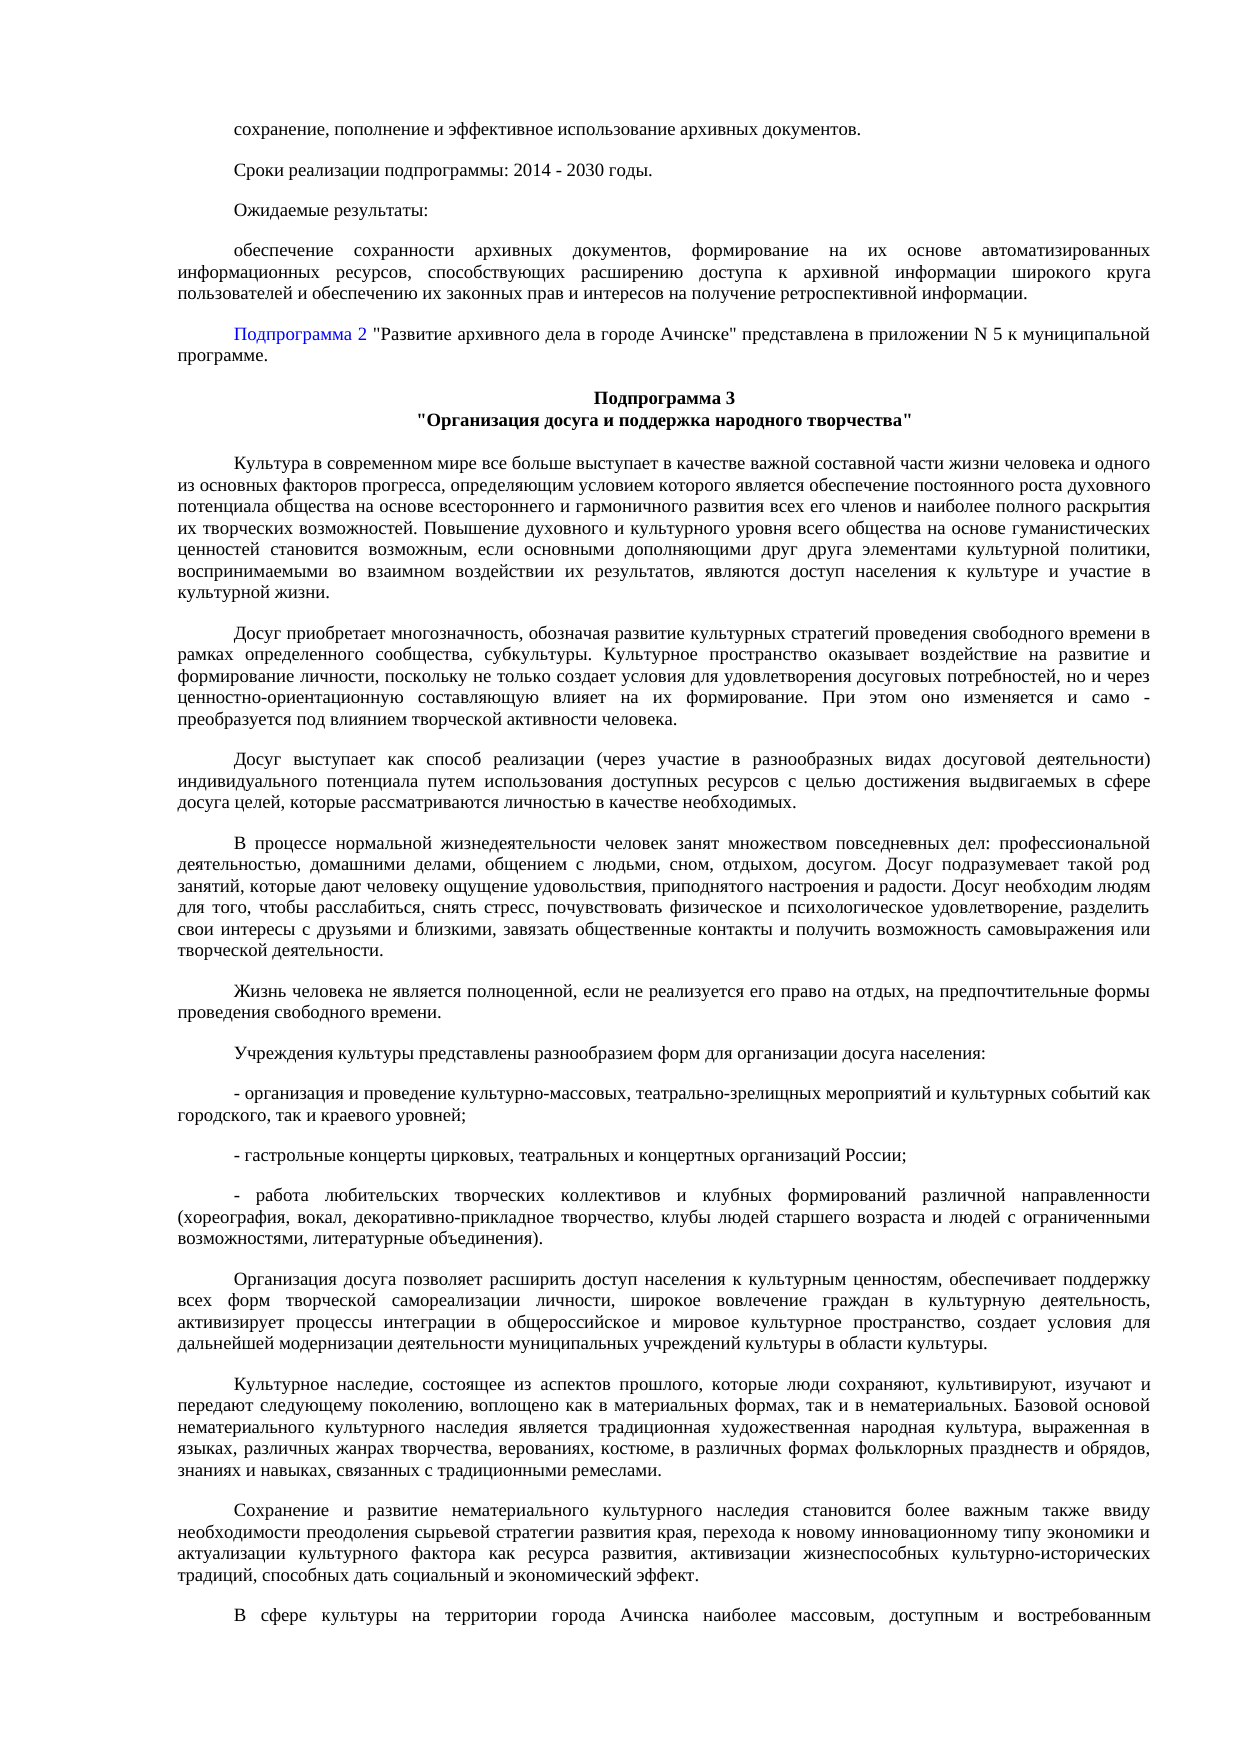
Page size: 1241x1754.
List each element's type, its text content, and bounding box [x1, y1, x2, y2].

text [177, 1604, 1152, 1626]
text - гастрольные концерты цирковых, театральных и концертных организаций России; [177, 1144, 1152, 1165]
text Подпрограмма 2 "Развитие архивного дела в городе Ачинске" представлена в приложении N 5 к муниципальной программе. [177, 322, 1152, 366]
text сохранение, пополнение и эффективное использование архивных документов. [177, 118, 1152, 140]
text - работа любительских творческих коллективов и клубных формирований различной направленности (хореография, вокал, декоративно-прикладное творчество, клубы людей старшего возраста и людей с ограниченными возможностями, литературные объединения). [177, 1184, 1152, 1249]
text Жизнь человека не является полноценной, если не реализуется его право на отдых, на предпочтительные формы проведения свободного времени. [177, 980, 1152, 1023]
text обеспечение сохранности архивных документов, формирование на их основе автоматизированных информационных ресурсов, способствующих расширению доступа к архивной информации широкого круга пользователей и обеспечению их законных прав и интересов на получение ретроспективной информации. [177, 239, 1152, 304]
text Досуг выступает как способ реализации (через участие в разнообразных видах досуговой деятельности) индивидуального потенциала путем использования доступных ресурсов с целью достижения выдвигаемых в сфере досуга целей, которые рассматриваются личностью в качестве необходимых. [177, 748, 1152, 813]
text Организация досуга позволяет расширить доступ населения к культурным ценностям, обеспечивает поддержку всех форм творческой самореализации личности, широкое вовлечение граждан в культурную деятельность, активизирует процессы интеграции в общероссийское и мировое культурное пространство, создает условия для дальнейшей модернизации деятельности муниципальных учреждений культуры в области культуры. [177, 1267, 1152, 1354]
text В процессе нормальной жизнедеятельности человек занят множеством повседневных дел: профессиональной деятельностью, домашними делами, общением с людьми, сном, отдыхом, досугом. Досуг подразумевает такой род занятий, которые дают человеку ощущение удовольствия, приподнятого настроения и радости. Досуг необходим людям для того, чтобы расслабиться, снять стресс, почувствовать физическое и психологическое удовлетворение, разделить свои интересы с друзьями и близкими, завязать общественные контакты и получить возможность самовыражения или творческой деятельности. [177, 832, 1152, 961]
text Ожидаемые результаты: [177, 199, 1152, 220]
title Подпрограмма 3 [177, 387, 1152, 409]
title "Организация досуга и поддержка народного творчества" [177, 409, 1152, 430]
text Досуг приобретает многозначность, обозначая развитие культурных стратегий проведения свободного времени в рамках определенного сообщества, субкультуры. Культурное пространство оказывает воздействие на развитие и формирование личности, поскольку не только создает условия для удовлетворения досуговых потребностей, но и через ценностно-ориентационную составляющую влияет на их формирование. При этом оно изменяется и само - преобразуется под влиянием творческой активности человека. [177, 622, 1152, 729]
text Культурное наследие, состоящее из аспектов прошлого, которые люди сохраняют, культивируют, изучают и передают следующему поколению, воплощено как в материальных формах, так и в нематериальных. Базовой основой нематериального культурного наследия является традиционная художественная народная культура, выраженная в языках, различных жанрах творчества, верованиях, костюме, в различных формах фольклорных празднеств и обрядов, знаниях и навыках, связанных с традиционными ремеслами. [177, 1372, 1152, 1480]
text - организация и проведение культурно-массовых, театрально-зрелищных мероприятий и культурных событий как городского, так и краевого уровней; [177, 1082, 1152, 1125]
text Сохранение и развитие нематериального культурного наследия становится более важным также ввиду необходимости преодоления сырьевой стратегии развития края, перехода к новому инновационному типу экономики и актуализации культурного фактора как ресурса развития, активизации жизнеспособных культурно-исторических традиций, способных дать социальный и экономический эффект. [177, 1499, 1152, 1585]
text Культура в современном мире все больше выступает в качестве важной составной части жизни человека и одного из основных факторов прогресса, определяющим условием которого является обеспечение постоянного роста духовного потенциала общества на основе всестороннего и гармоничного развития всех его членов и наиболее полного раскрытия их творческих возможностей. Повышение духовного и культурного уровня всего общества на основе гуманистических ценностей становится возможным, если основными дополняющими друг друга элементами культурной политики, воспринимаемыми во взаимном воздействии их результатов, являются доступ населения к культуре и участие в культурной жизни. [177, 452, 1152, 603]
text Учреждения культуры представлены разнообразием форм для организации досуга населения: [177, 1042, 1152, 1063]
text Сроки реализации подпрограммы: 2014 - 2030 годы. [177, 158, 1152, 180]
